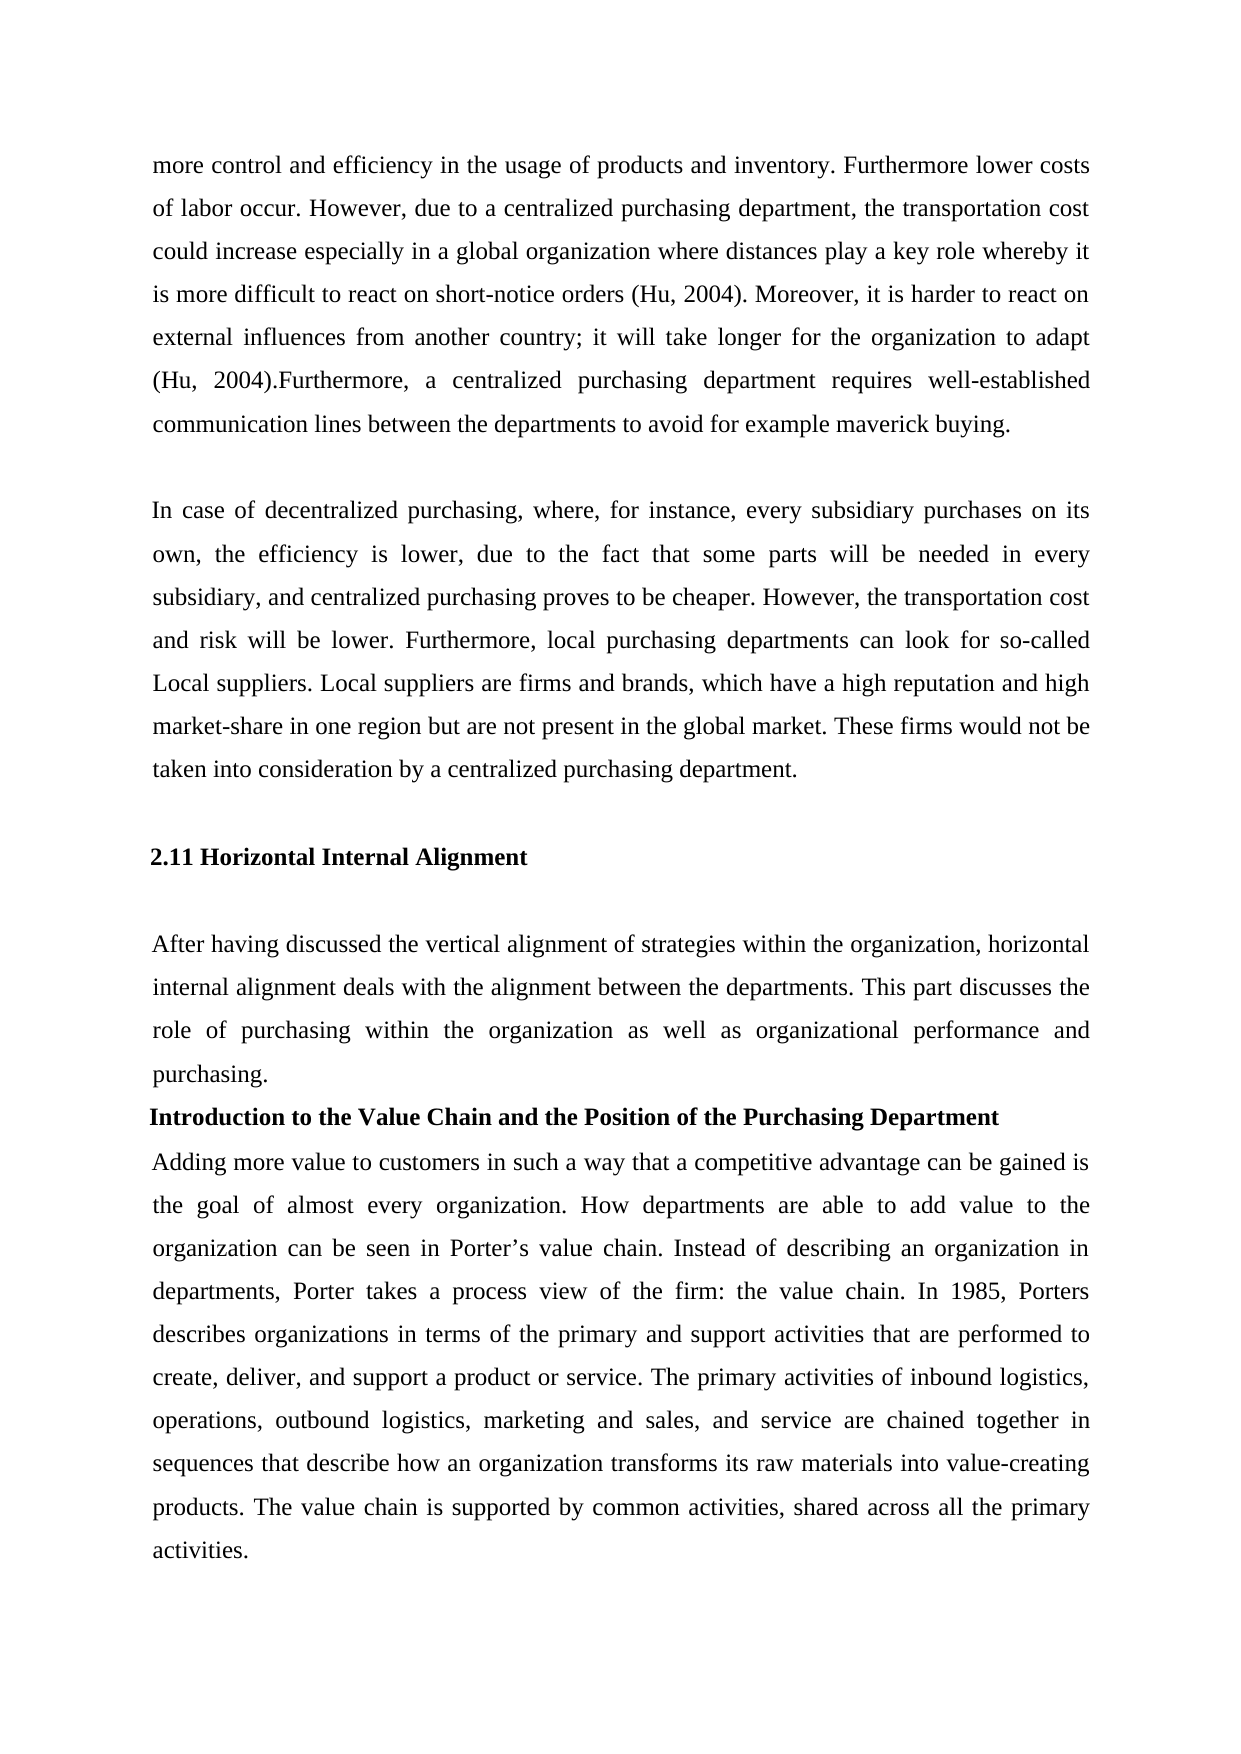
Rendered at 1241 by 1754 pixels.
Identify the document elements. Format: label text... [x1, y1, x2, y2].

subtitle 2.11 Horizontal Internal Alignment [150, 842, 1090, 870]
text In case of decentralized purchasing, where, for instance, every subsidiary purchases on its own, the efficiency is lower, due to the fact that some parts will be needed in every subsidiary, and centralized purchasing proves to be cheaper. However, the transportation cost and risk will be lower. Furthermore, local purchasing departments can look for so-called Local suppliers. Local suppliers are firms and brands, which have a high reputation and high market-share in one region but are not present in the global market. These firms would not be taken into consideration by a centralized purchasing department. [151, 496, 1091, 783]
subtitle Introduction to the Value Chain and the Position of the Purchasing Department [149, 1102, 1090, 1131]
text After having discussed the vertical alignment of strategies within the organization, horizontal internal alignment deals with the alignment between the departments. This part discusses the role of purchasing within the organization as well as organizational performance and purchasing. [151, 929, 1091, 1087]
text Adding more value to customers in such a way that a competitive advantage can be gained is the goal of almost every organization. How departments are able to add value to the organization can be seen in Porter’s value chain. Instead of describing an organization in departments, Porter takes a process view of the firm: the value chain. In 1985, Porters describes organizations in terms of the primary and support activities that are performed to create, deliver, and support a product or service. The primary activities of inbound logistics, operations, outbound logistics, marketing and sales, and service are chained together in sequences that describe how an organization transforms its raw materials into value-creating products. The value chain is supported by common activities, shared across all the primary activities. [151, 1147, 1091, 1563]
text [151, 150, 1091, 437]
